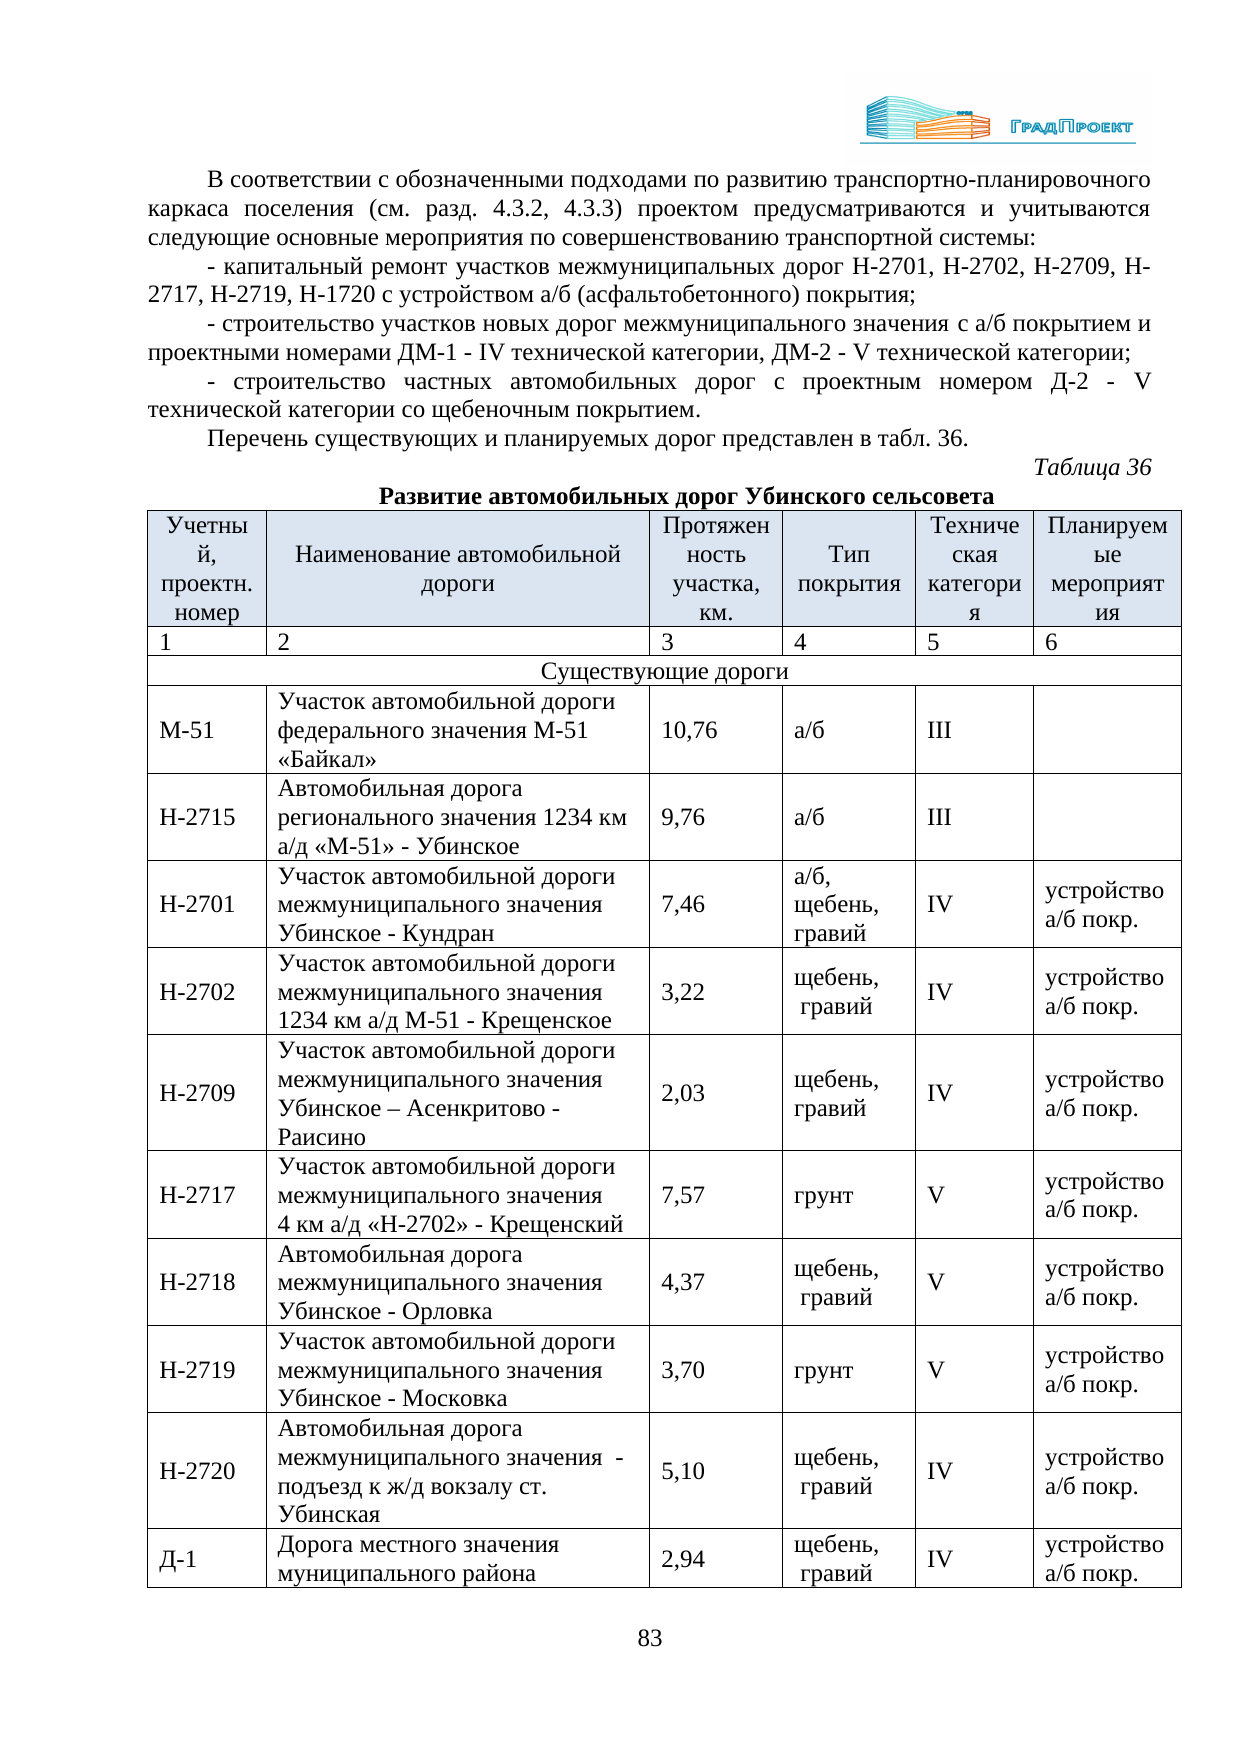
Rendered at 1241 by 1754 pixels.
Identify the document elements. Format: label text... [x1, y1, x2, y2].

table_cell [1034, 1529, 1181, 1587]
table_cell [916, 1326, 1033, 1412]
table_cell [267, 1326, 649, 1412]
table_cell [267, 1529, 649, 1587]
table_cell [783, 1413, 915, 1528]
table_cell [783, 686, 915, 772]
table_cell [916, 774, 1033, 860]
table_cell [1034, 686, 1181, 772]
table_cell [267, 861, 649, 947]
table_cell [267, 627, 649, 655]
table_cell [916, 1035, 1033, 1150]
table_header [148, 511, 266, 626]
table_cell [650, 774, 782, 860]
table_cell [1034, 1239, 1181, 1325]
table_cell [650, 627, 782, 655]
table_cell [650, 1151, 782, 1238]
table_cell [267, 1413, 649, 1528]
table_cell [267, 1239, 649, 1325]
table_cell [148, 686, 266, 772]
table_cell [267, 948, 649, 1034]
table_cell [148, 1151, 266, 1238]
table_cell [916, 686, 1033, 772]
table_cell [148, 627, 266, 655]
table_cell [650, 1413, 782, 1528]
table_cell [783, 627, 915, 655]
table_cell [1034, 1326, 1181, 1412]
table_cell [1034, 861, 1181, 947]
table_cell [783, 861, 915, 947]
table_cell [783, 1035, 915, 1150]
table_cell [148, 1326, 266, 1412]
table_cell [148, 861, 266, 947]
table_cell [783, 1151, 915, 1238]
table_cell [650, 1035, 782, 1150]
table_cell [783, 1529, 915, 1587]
text В соответствии с обозначенными подходами по развитию транспортно-планировочного каркаса поселения (см. разд. 4.3.2, 4.3.3) проектом предусматриваются и учитываются следующие основные мероприятия по совершенствованию транспортной системы: [148, 164, 1152, 251]
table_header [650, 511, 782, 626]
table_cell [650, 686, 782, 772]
text - строительство частных автомобильных дорог с проектным номером Д-2 - V технической категории со щебеночным покрытием. [148, 366, 1152, 423]
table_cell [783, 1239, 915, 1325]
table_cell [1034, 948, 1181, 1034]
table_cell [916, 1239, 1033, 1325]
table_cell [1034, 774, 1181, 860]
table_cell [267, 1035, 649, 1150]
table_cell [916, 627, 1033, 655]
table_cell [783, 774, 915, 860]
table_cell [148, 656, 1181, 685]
picture [844, 73, 1152, 165]
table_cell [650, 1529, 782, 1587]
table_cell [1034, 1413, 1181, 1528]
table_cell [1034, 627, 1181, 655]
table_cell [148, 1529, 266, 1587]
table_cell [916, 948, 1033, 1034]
text - капитальный ремонт участков межмуниципальных дорог Н-2701, Н-2702, Н-2709, Н-2717, Н-2719, Н-1720 с устройством а/б (асфальтобетонного) покрытия; [148, 251, 1152, 308]
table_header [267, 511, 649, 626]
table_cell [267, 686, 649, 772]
text Перечень существующих и планируемых дорог представлен в табл. 36. [148, 423, 1152, 452]
text - строительство участков новых дорог межмуниципального значения с а/б покрытием и проектными номерами ДМ-1 - IV технической категории, ДМ-2 - V технической категории; [148, 308, 1152, 366]
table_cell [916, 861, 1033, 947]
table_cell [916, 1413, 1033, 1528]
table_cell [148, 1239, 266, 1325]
text Развитие автомобильных дорог Убинского сельсовета [148, 481, 1152, 509]
text Таблица 36 [148, 452, 1152, 481]
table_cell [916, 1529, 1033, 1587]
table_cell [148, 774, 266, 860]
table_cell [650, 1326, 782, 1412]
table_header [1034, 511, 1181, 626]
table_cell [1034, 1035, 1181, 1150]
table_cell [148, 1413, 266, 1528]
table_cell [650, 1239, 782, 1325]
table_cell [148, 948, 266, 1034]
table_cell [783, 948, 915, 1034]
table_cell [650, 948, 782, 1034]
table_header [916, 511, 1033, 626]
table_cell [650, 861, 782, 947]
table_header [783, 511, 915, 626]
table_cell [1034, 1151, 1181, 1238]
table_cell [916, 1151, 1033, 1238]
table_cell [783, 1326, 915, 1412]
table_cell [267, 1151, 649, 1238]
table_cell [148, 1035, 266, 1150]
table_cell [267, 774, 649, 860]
